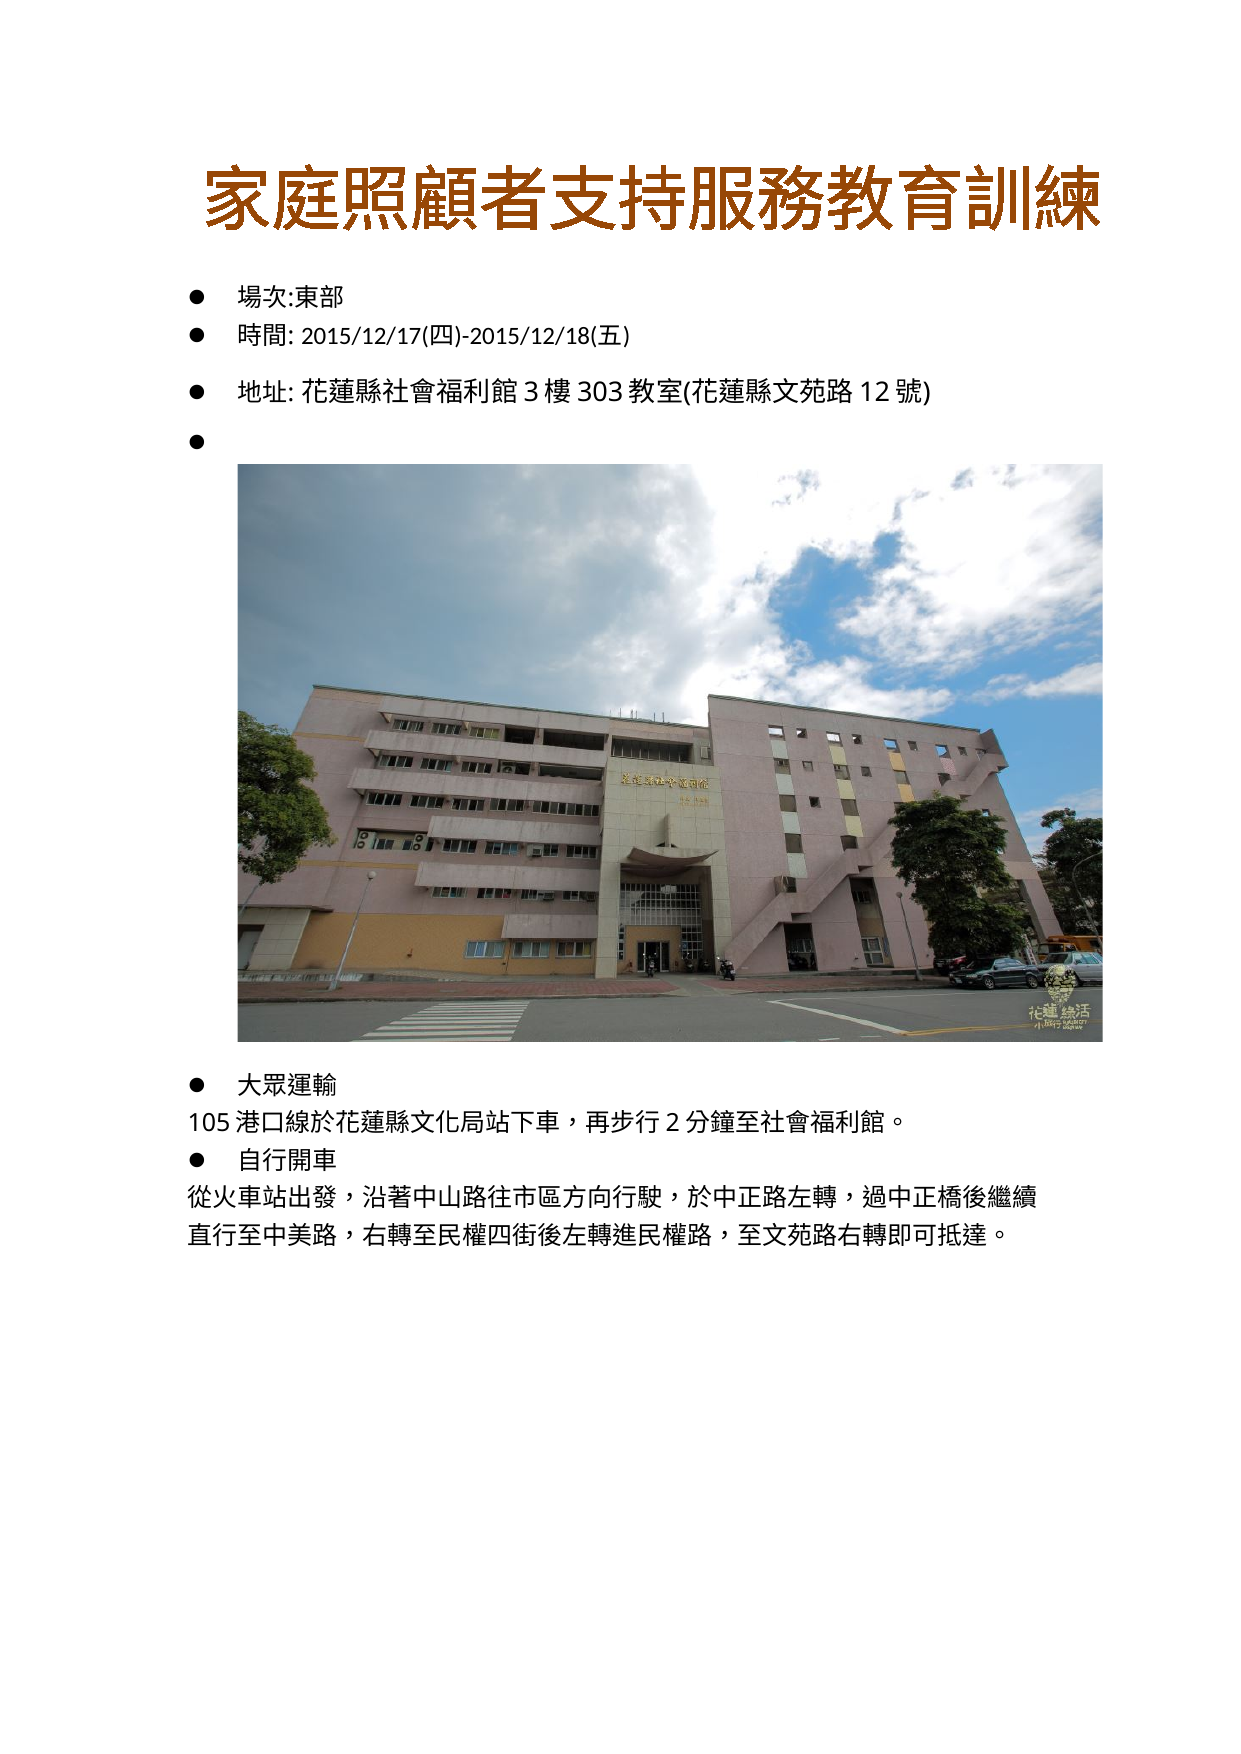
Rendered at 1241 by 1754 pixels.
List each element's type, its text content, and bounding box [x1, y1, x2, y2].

list 時間: 2015/12/17(四)-2015/12/18(五) [187, 314, 1053, 352]
list 場次:東部 [187, 277, 1053, 314]
list 地址: 花蓮縣社會福利館3樓303教室(花蓮縣文苑路12號) [187, 352, 1053, 427]
text 105港口線於花蓮縣文化局站下車，再步行2分鐘至社會福利館。 [187, 1102, 1053, 1139]
text 從火車站出發，沿著中山路往市區方向行駛，於中正路左轉，過中正橋後繼續直行至中美路，右轉至民權四街後左轉進民權路，至文苑路右轉即可抵達。 [187, 1177, 1053, 1252]
list 自行開車 [187, 1139, 1053, 1177]
picture [237, 464, 1103, 1042]
list 大眾運輸 [187, 1064, 1053, 1102]
